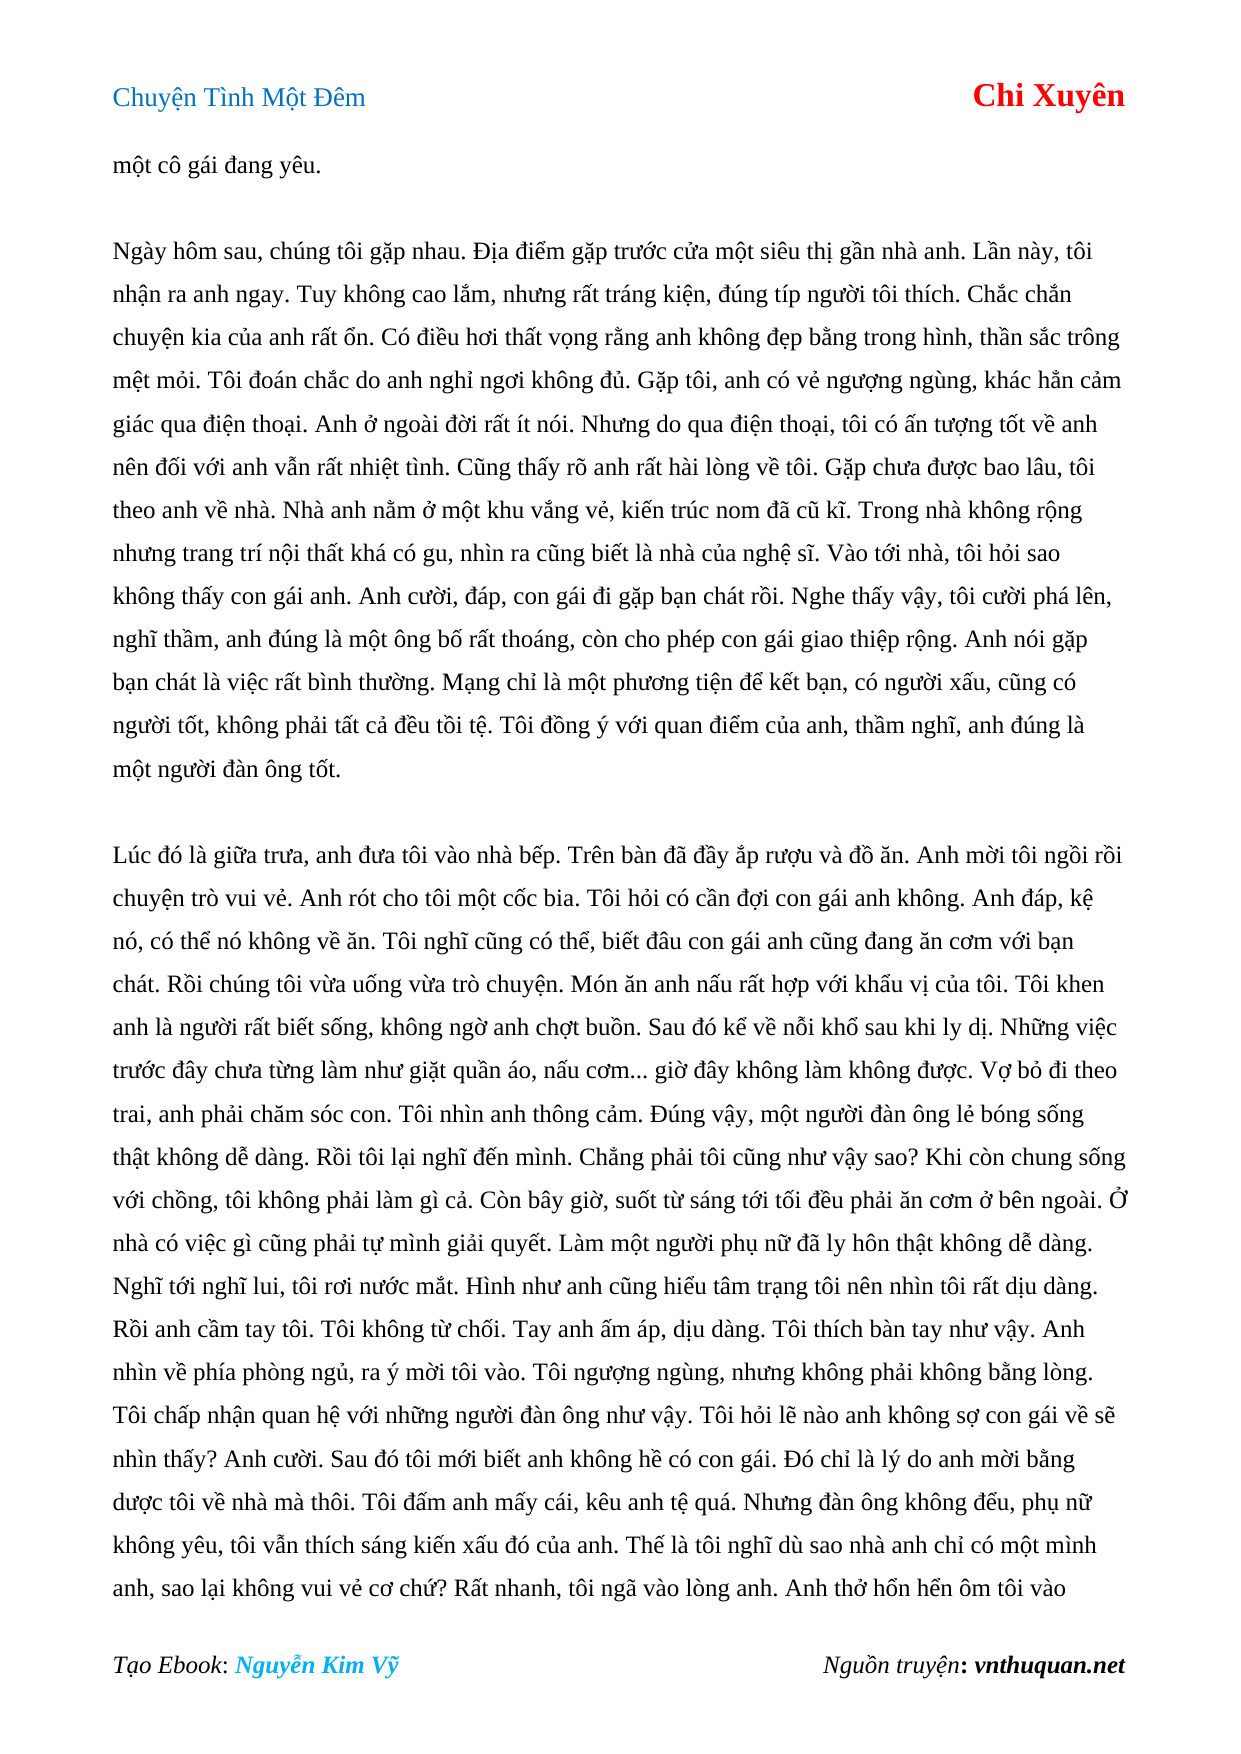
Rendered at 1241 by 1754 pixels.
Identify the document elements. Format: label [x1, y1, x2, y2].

text [112, 150, 1128, 1602]
